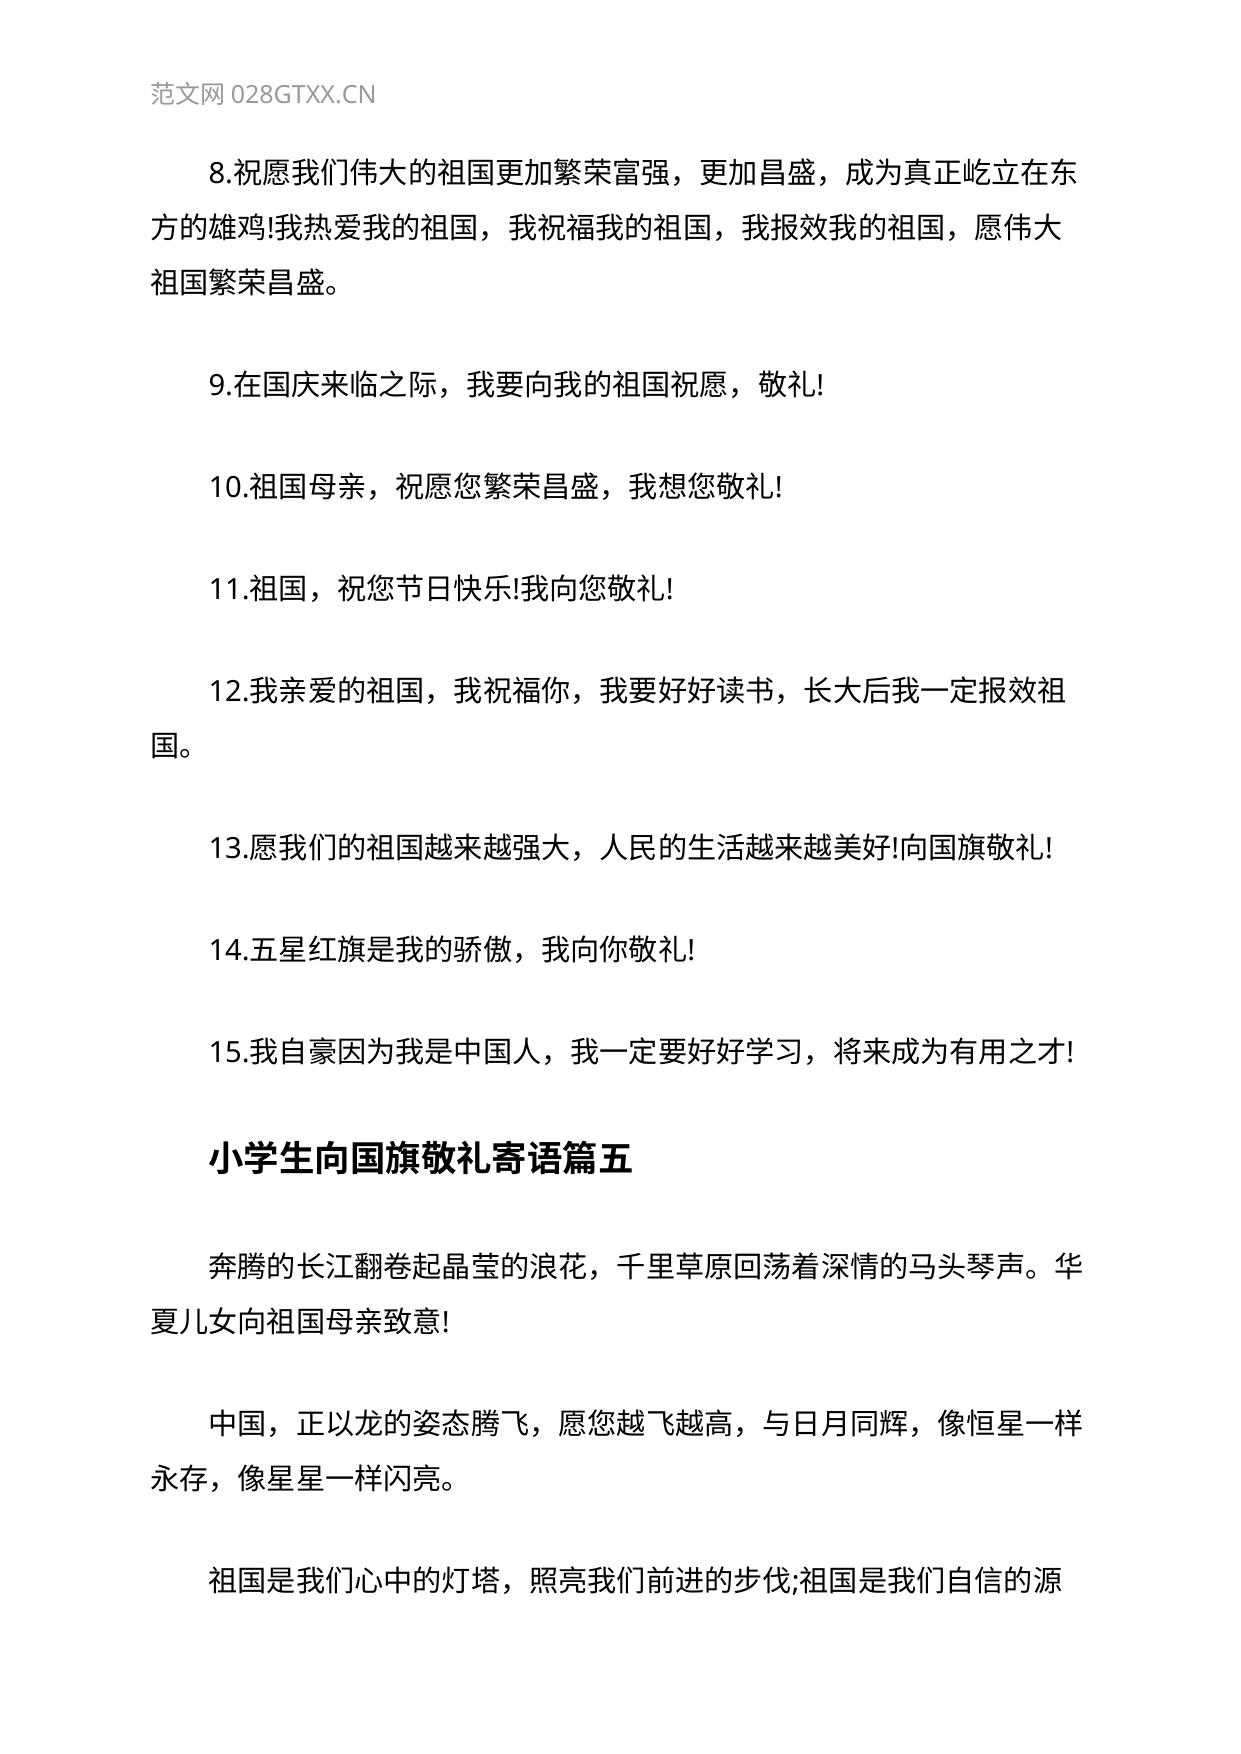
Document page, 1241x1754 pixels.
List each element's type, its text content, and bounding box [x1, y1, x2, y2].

text 14.五星红旗是我的骄傲，我向你敬礼! [150, 926, 1090, 969]
text 8.祝愿我们伟大的祖国更加繁荣富强，更加昌盛，成为真正屹立在东方的雄鸡!我热爱我的祖国，我祝福我的祖国，我报效我的祖国，愿伟大祖国繁荣昌盛。 [150, 150, 1090, 302]
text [150, 1557, 1090, 1600]
text 15.我自豪因为我是中国人，我一定要好好学习，将来成为有用之才! [150, 1028, 1090, 1071]
text 小学生向国旗敬礼寄语篇五 [150, 1130, 1090, 1182]
text 11.祖国，祝您节日快乐!我向您敬礼! [150, 566, 1090, 608]
text 奔腾的长江翻卷起晶莹的浪花，千里草原回荡着深情的马头琴声。华夏儿女向祖国母亲致意! [150, 1244, 1090, 1341]
text 中国，正以龙的姿态腾飞，愿您越飞越高，与日月同辉，像恒星一样永存，像星星一样闪亮。 [150, 1401, 1090, 1498]
text 12.我亲爱的祖国，我祝福你，我要好好读书，长大后我一定报效祖国。 [150, 668, 1090, 765]
text 9.在国庆来临之际，我要向我的祖国祝愿，敬礼! [150, 362, 1090, 404]
text 13.愿我们的祖国越来越强大，人民的生活越来越美好!向国旗敬礼! [150, 824, 1090, 867]
text 10.祖国母亲，祝愿您繁荣昌盛，我想您敬礼! [150, 464, 1090, 506]
